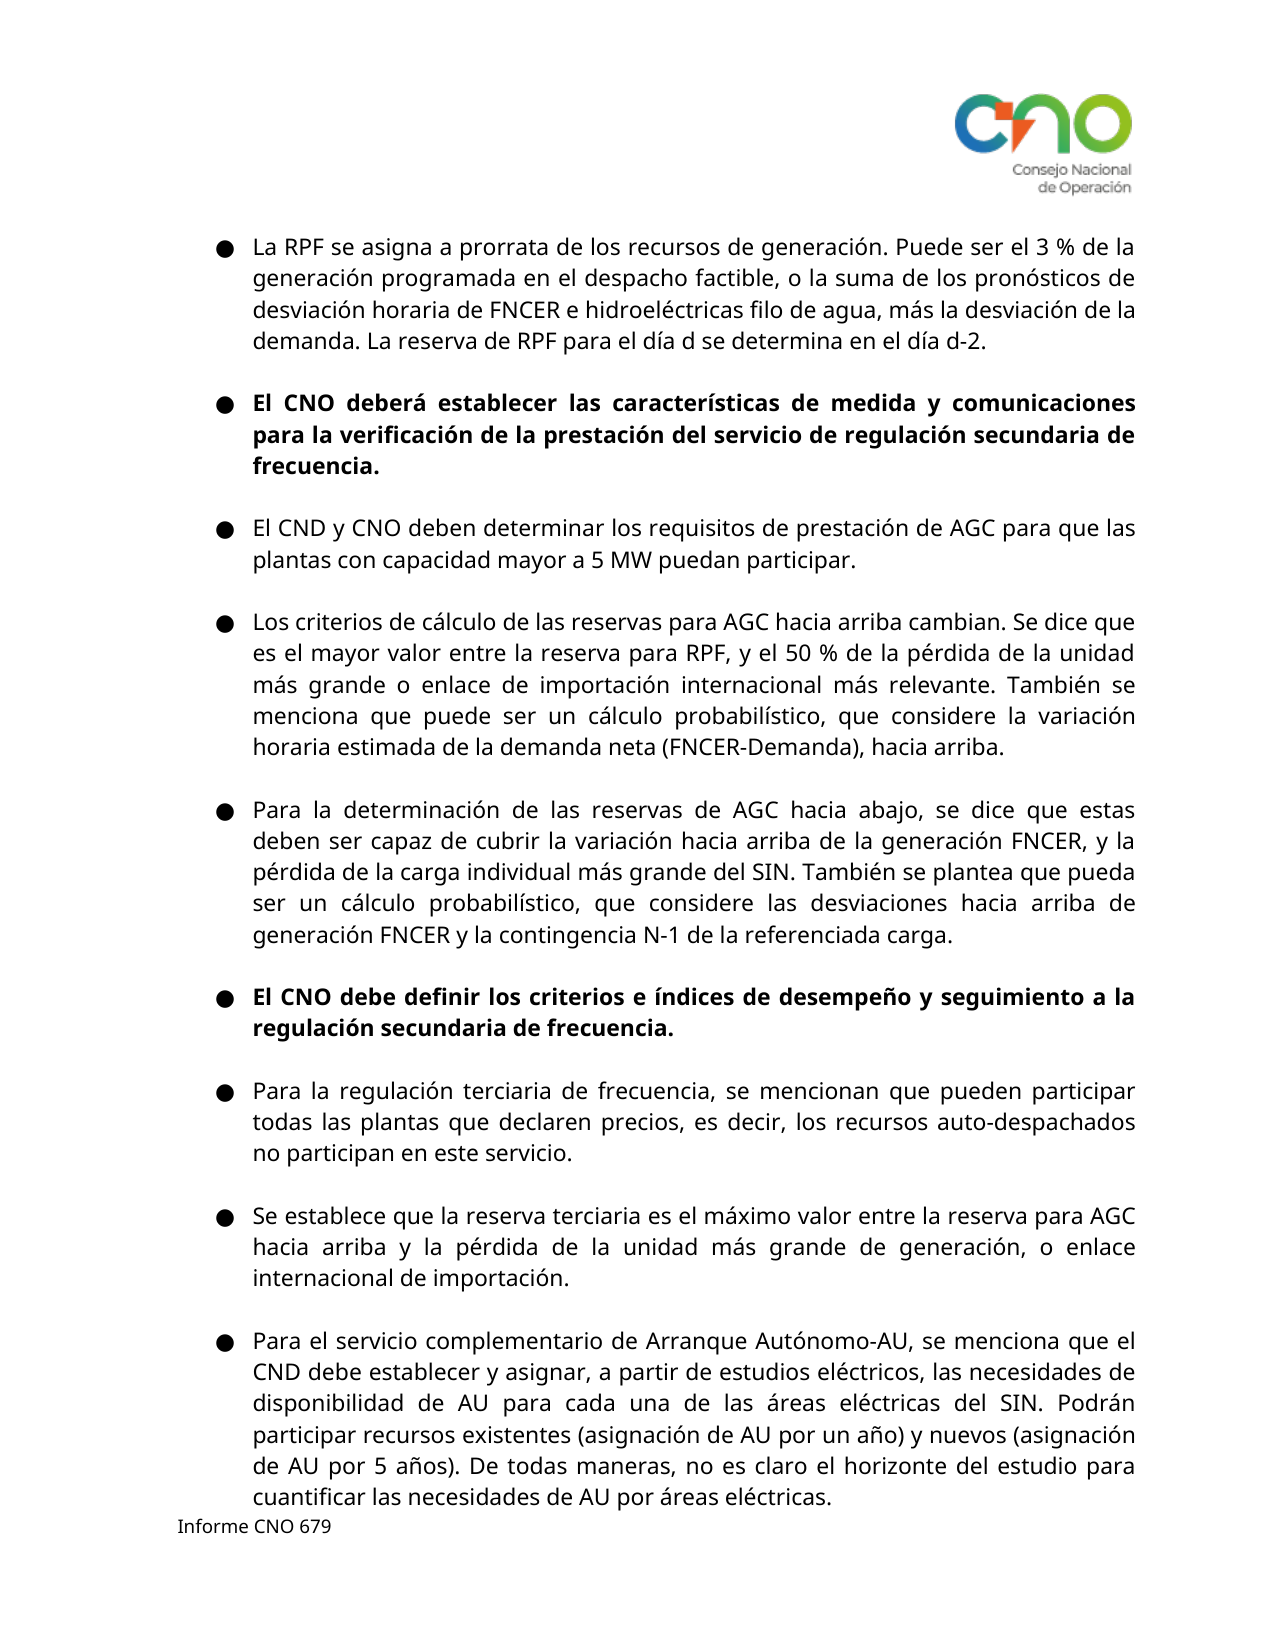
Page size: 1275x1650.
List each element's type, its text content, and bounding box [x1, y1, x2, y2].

list Los criterios de cálculo de las reservas para AGC hacia arriba cambian. Se dice que es el mayor valor entre la reserva para RPF, y el 50 % de la pérdida de la unidad más grande o enlace de importación internacional más relevante. También se menciona que puede ser un cálculo probabilístico, que considere la variación horaria estimada de la demanda neta (FNCER-Demanda), hacia arriba. [215, 606, 1137, 762]
list El CND y CNO deben determinar los requisitos de prestación de AGC para que las plantas con capacidad mayor a 5 MW puedan participar. [215, 512, 1137, 575]
list Para la determinación de las reservas de AGC hacia abajo, se dice que estas deben ser capaz de cubrir la variación hacia arriba de la generación FNCER, y la pérdida de la carga individual más grande del SIN. También se plantea que pueda ser un cálculo probabilístico, que considere las desviaciones hacia arriba de generación FNCER y la contingencia N-1 de la referenciada carga. [215, 793, 1137, 950]
list Para el servicio complementario de Arranque Autónomo-AU, se menciona que el CND debe establecer y asignar, a partir de estudios eléctricos, las necesidades de disponibilidad de AU para cada una de las áreas eléctricas del SIN. Podrán participar recursos existentes (asignación de AU por un año) y nuevos (asignación de AU por 5 años). De todas maneras, no es claro el horizonte del estudio para cuantificar las necesidades de AU por áreas eléctricas. [215, 1325, 1137, 1512]
picture [951, 88, 1137, 203]
list Para la regulación terciaria de frecuencia, se mencionan que pueden participar todas las plantas que declaren precios, es decir, los recursos auto-despachados no participan en este servicio. [215, 1075, 1137, 1168]
list La RPF se asigna a prorrata de los recursos de generación. Puede ser el 3 % de la generación programada en el despacho factible, o la suma de los pronósticos de desviación horaria de FNCER e hidroeléctricas filo de agua, más la desviación de la demanda. La reserva de RPF para el día d se determina en el día d-2. [215, 231, 1137, 356]
list Se establece que la reserva terciaria es el máximo valor entre la reserva para AGC hacia arriba y la pérdida de la unidad más grande de generación, o enlace internacional de importación. [215, 1200, 1137, 1293]
list El CNO debe definir los criterios e índices de desempeño y seguimiento a la regulación secundaria de frecuencia. [215, 981, 1137, 1043]
list El CNO deberá establecer las características de medida y comunicaciones para la verificación de la prestación del servicio de regulación secundaria de frecuencia. [215, 387, 1137, 481]
